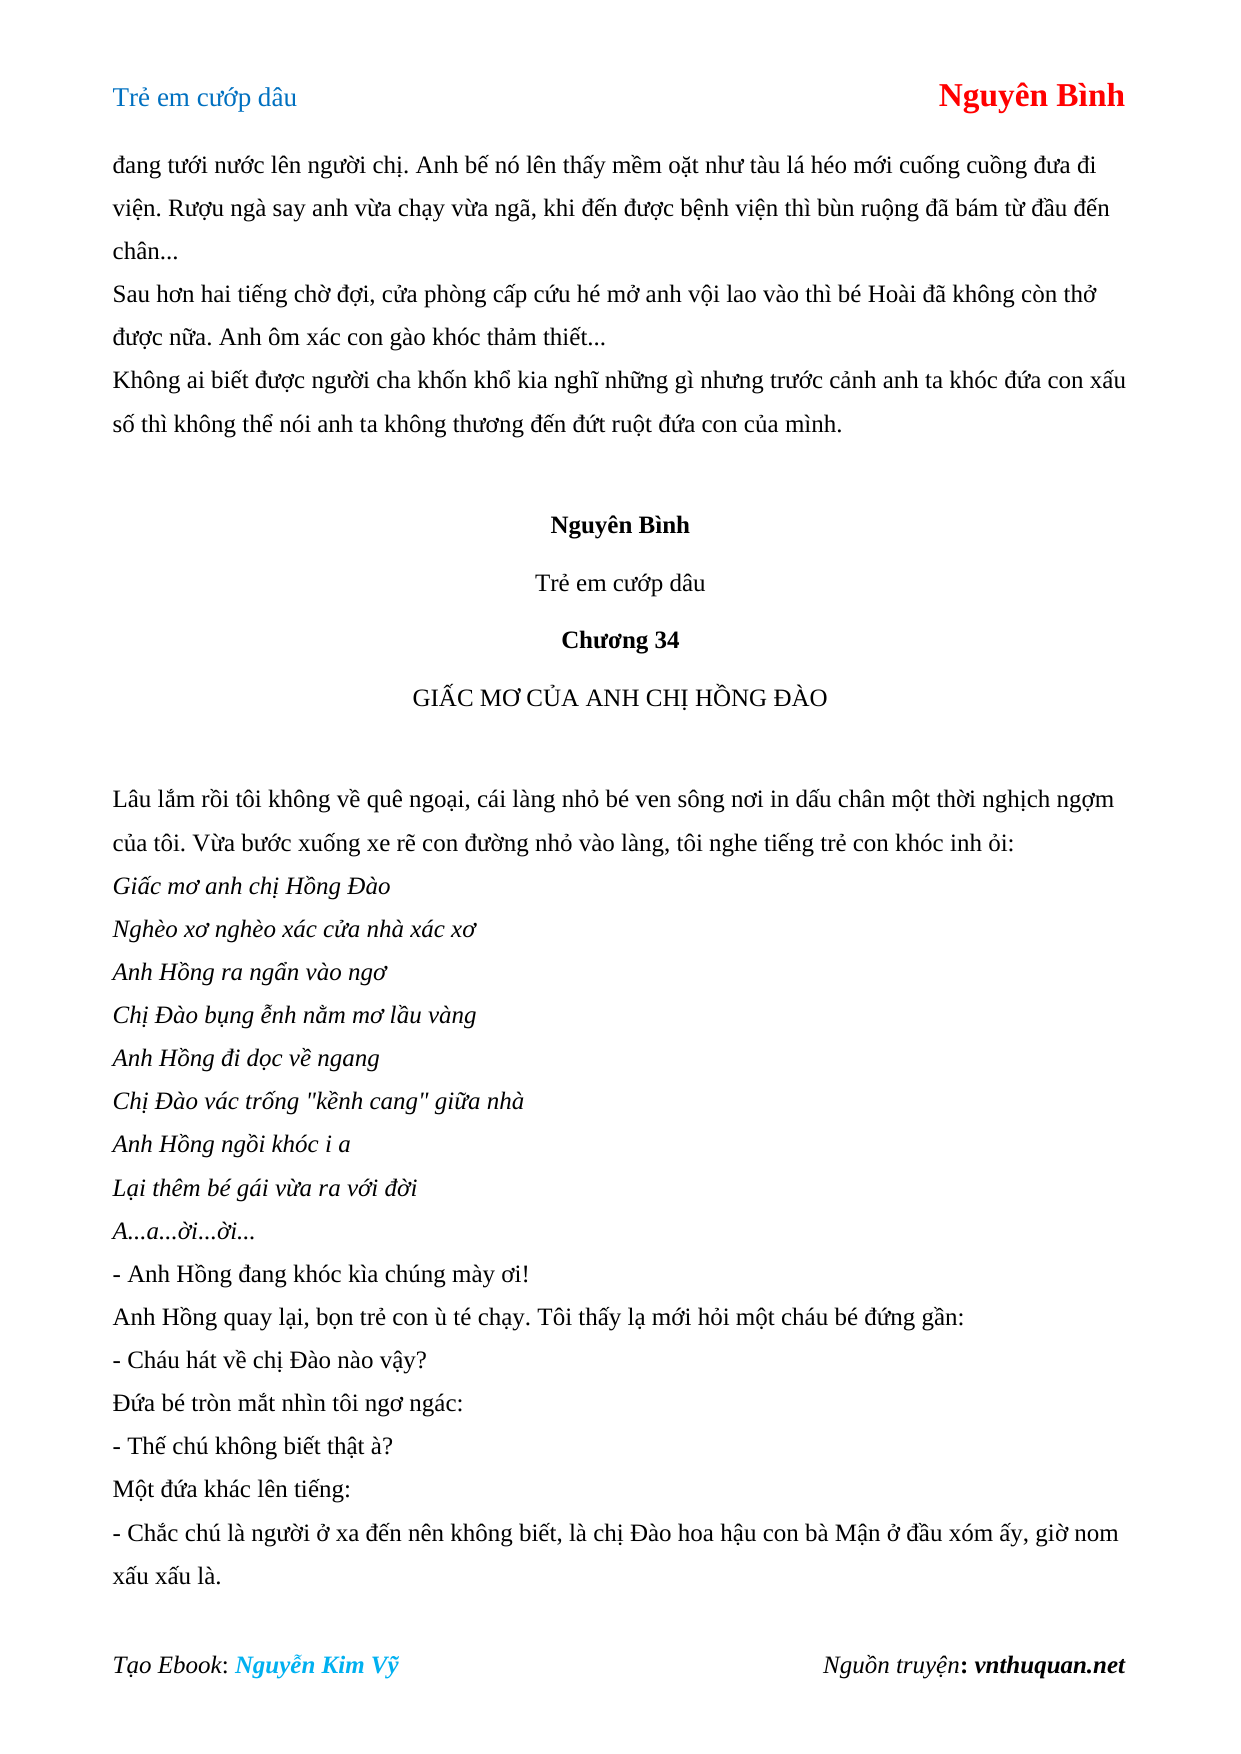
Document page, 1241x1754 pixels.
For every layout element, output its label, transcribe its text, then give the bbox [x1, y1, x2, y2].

text GIẤC MƠ CỦA ANH CHỊ HỒNG ĐÀO [112, 683, 1128, 712]
text Nguyên Bình [112, 510, 1128, 538]
text Chương 34 [112, 626, 1128, 654]
text Trẻ em cướp dâu [112, 568, 1128, 596]
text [112, 150, 1128, 437]
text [112, 741, 1128, 1589]
